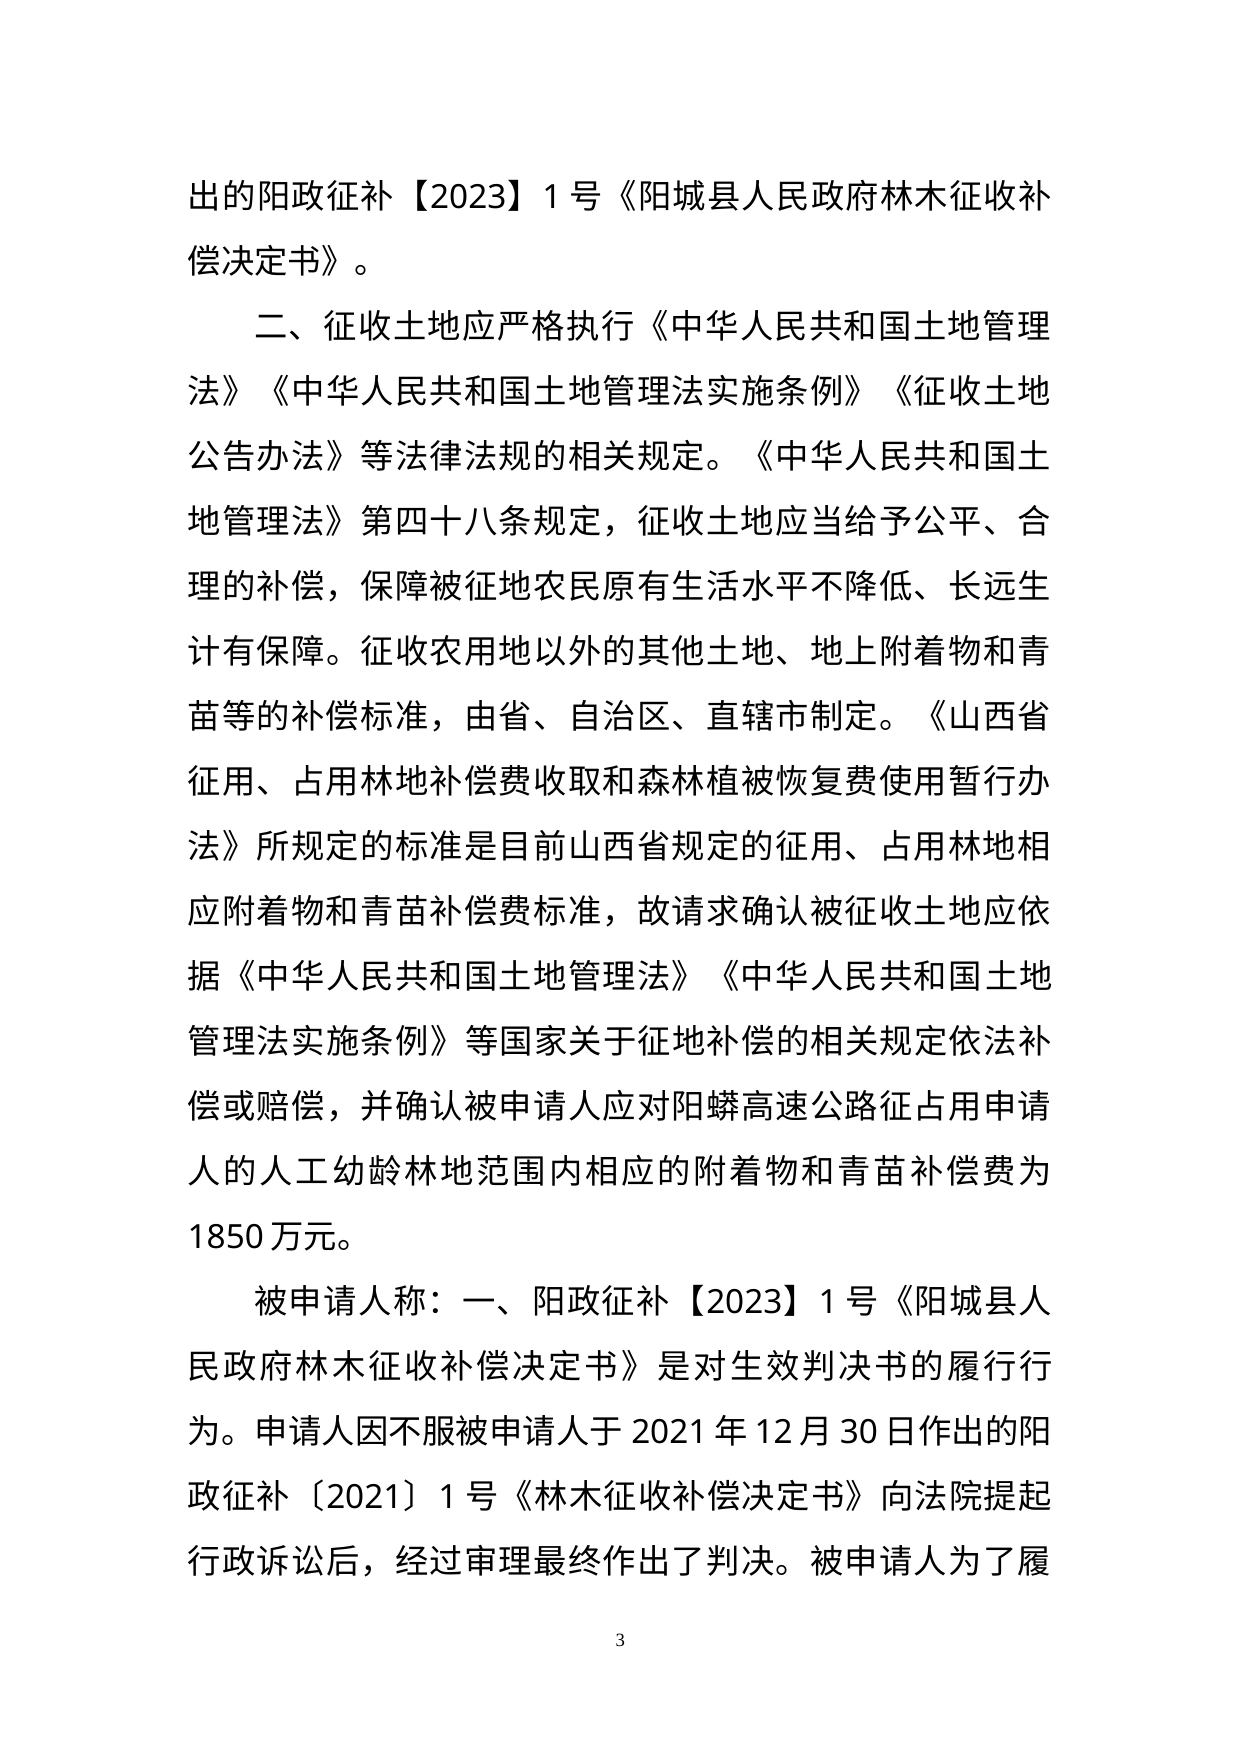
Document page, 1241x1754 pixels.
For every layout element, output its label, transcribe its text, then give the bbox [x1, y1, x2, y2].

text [187, 162, 1053, 292]
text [187, 1267, 1053, 1592]
text 二、征收土地应严格执行《中华人民共和国土地管理法》《中华人民共和国土地管理法实施条例》《征收土地公告办法》等法律法规的相关规定。《中华人民共和国土地管理法》第四十八条规定，征收土地应当给予公平、合理的补偿，保障被征地农民原有生活水平不降低、长远生计有保障。征收农用地以外的其他土地、地上附着物和青苗等的补偿标准，由省、自治区、直辖市制定。《山西省征用、占用林地补偿费收取和森林植被恢复费使用暂行办法》所规定的标准是目前山西省规定的征用、占用林地相应附着物和青苗补偿费标准，故请求确认被征收土地应依据《中华人民共和国土地管理法》《中华人民共和国土地管理法实施条例》等国家关于征地补偿的相关规定依法补偿或赔偿，并确认被申请人应对阳蟒高速公路征占用申请人的人工幼龄林地范围内相应的附着物和青苗补偿费为1850万元。 [187, 292, 1053, 1267]
